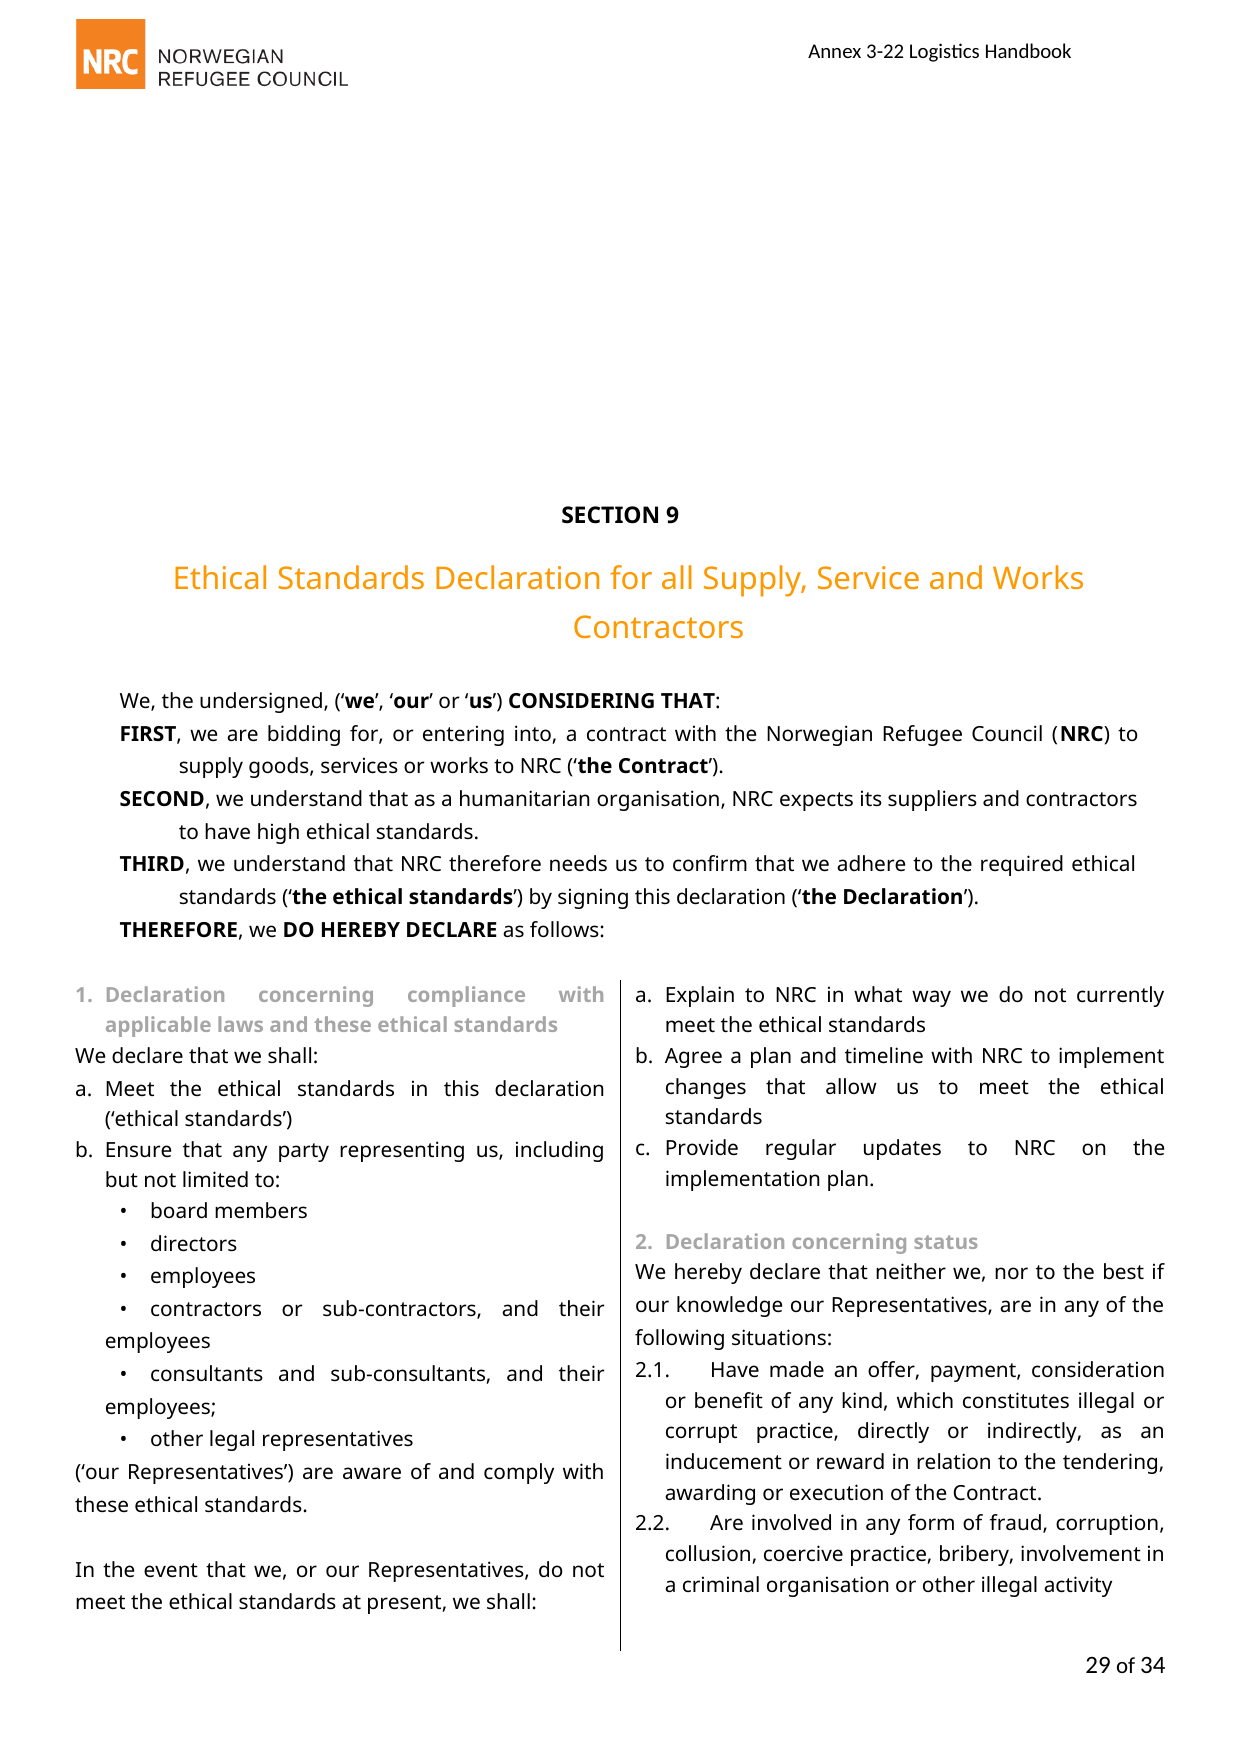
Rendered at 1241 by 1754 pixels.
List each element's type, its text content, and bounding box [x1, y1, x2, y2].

text We declare that we shall: [75, 1041, 605, 1069]
picture [75, 19, 349, 89]
list Provide regular updates to NRC on the implementation plan. [635, 1133, 1165, 1192]
text • directors [104, 1229, 605, 1257]
text THIRD, we understand that NRC therefore needs us to confirm that we adhere to the required ethical standards (‘the ethical standards’) by signing this declaration (‘the Declaration’). [119, 849, 1138, 911]
text We hereby declare that neither we, nor to the best if our knowledge our Representatives, are in any of the following situations: [635, 1257, 1165, 1351]
list Ensure that any party representing us, including but not limited to: [75, 1135, 605, 1194]
list Agree a plan and timeline with NRC to implement changes that allow us to meet the ethical standards [635, 1041, 1165, 1131]
text THEREFORE, we DO HEREBY DECLARE as follows: [119, 915, 1138, 943]
text • contractors or sub-contractors, and their employees [104, 1294, 605, 1355]
text • employees [104, 1261, 605, 1290]
text • consultants and sub-consultants, and their employees; [104, 1359, 605, 1420]
text (‘our Representatives’) are aware of and comply with these ethical standards. [75, 1457, 605, 1518]
text SECOND, we understand that as a humanitarian organisation, NRC expects its suppliers and contractors to have high ethical standards. [119, 784, 1138, 845]
text • board members [104, 1196, 605, 1225]
list Declaration concerning status [635, 1227, 1165, 1255]
list Declaration concerning compliance with applicable laws and these ethical standards [75, 980, 605, 1039]
text Ethical Standards Declaration for all Supply, Service and Works Contractors [119, 556, 1138, 647]
list Meet the ethical standards in this declaration (‘ethical standards’) [75, 1074, 605, 1133]
text • other legal representatives [104, 1424, 605, 1453]
text FIRST, we are bidding for, or entering into, a contract with the Norwegian Refugee Council (NRC) to supply goods, services or works to NRC (‘the Contract’). [119, 719, 1138, 780]
list Are involved in any form of fraud, corruption, collusion, coercive practice, bribery, involvement in a criminal organisation or other illegal activity [635, 1508, 1165, 1598]
list Explain to NRC in what way we do not currently meet the ethical standards [635, 980, 1165, 1039]
text In the event that we, or our Representatives, do not meet the ethical standards at present, we shall: [75, 1555, 605, 1616]
text We, the undersigned, (‘we’, ‘our’ or ‘us’) CONSIDERING THAT: [119, 686, 1138, 715]
text SECTION 9 [75, 499, 1165, 530]
list Have made an offer, payment, consideration or benefit of any kind, which constitutes illegal or corrupt practice, directly or indirectly, as an inducement or reward in relation to the tendering, awarding or execution of the Contract. [635, 1355, 1165, 1506]
